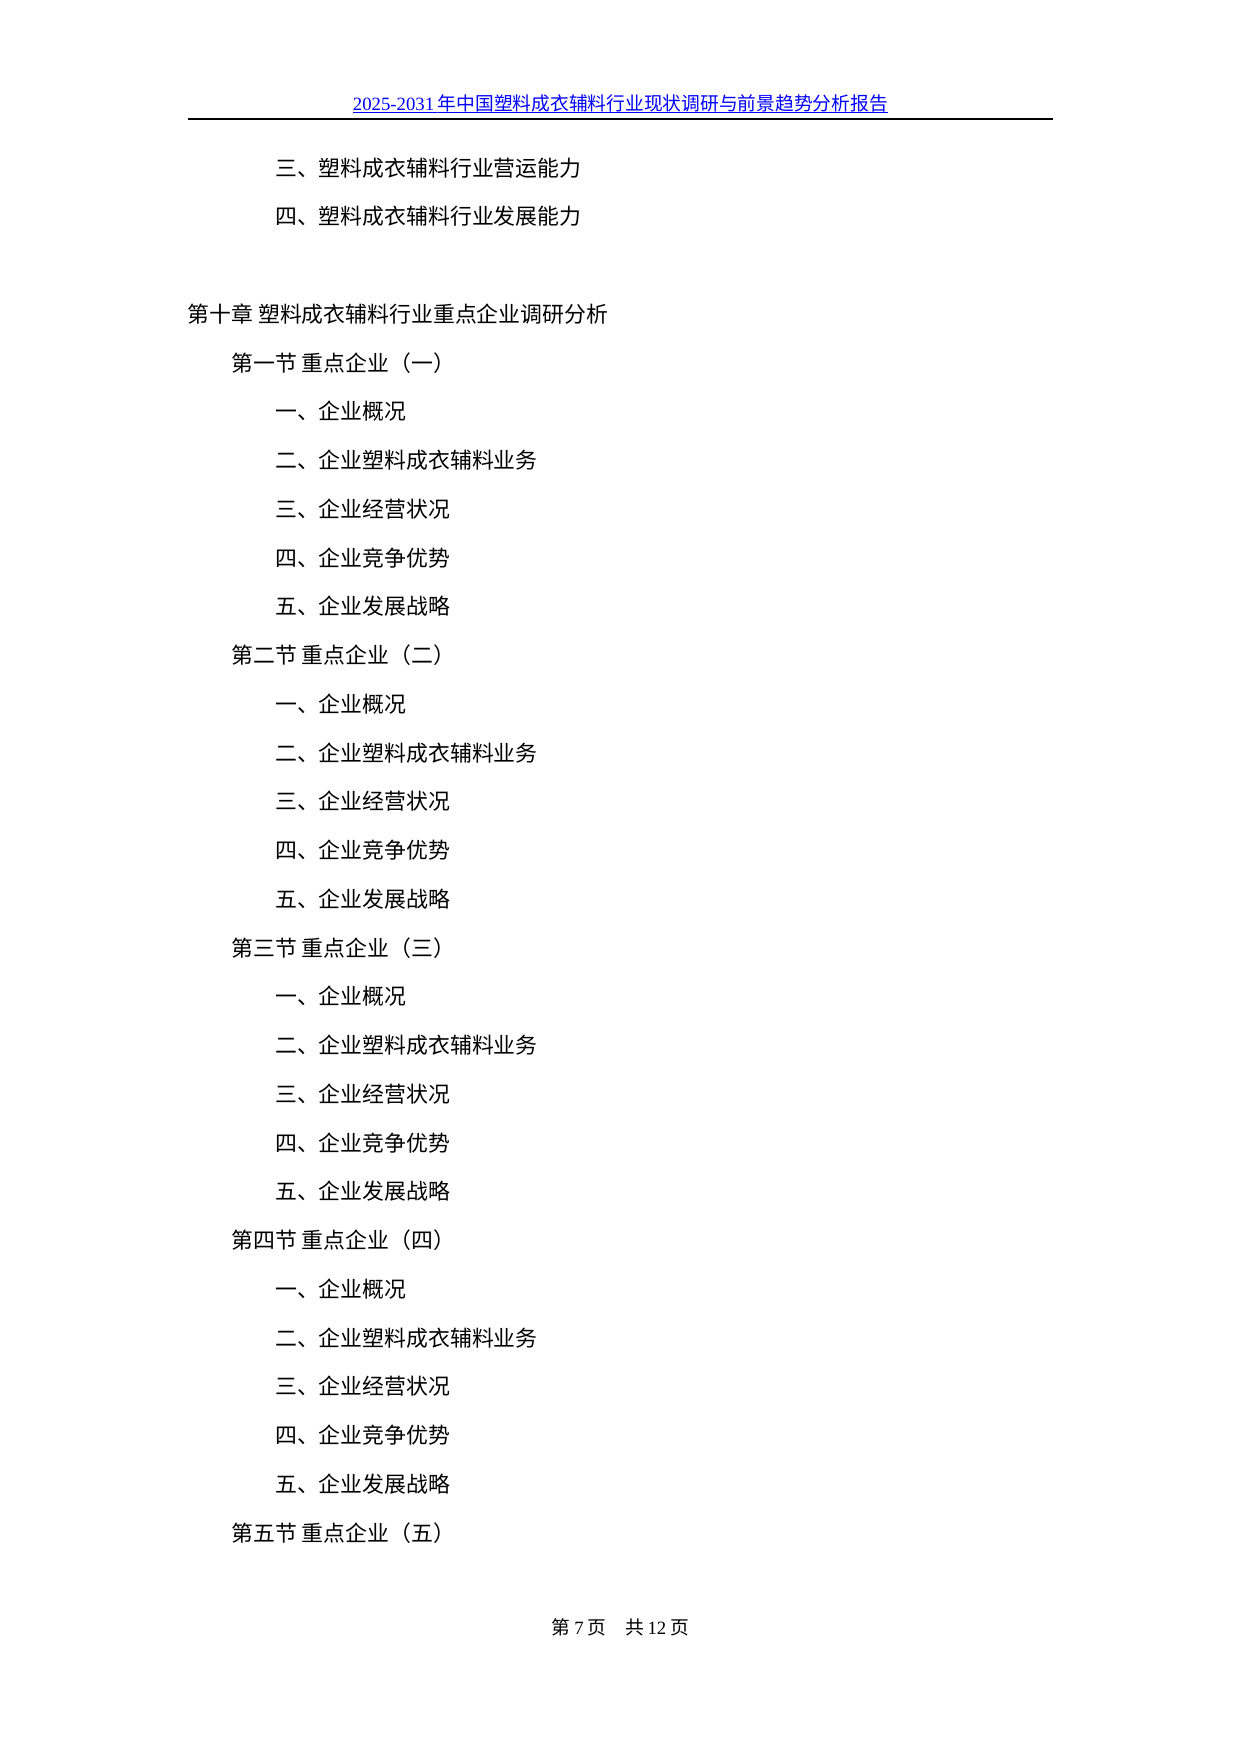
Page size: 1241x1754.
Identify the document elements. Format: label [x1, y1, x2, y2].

text [187, 150, 1053, 1548]
